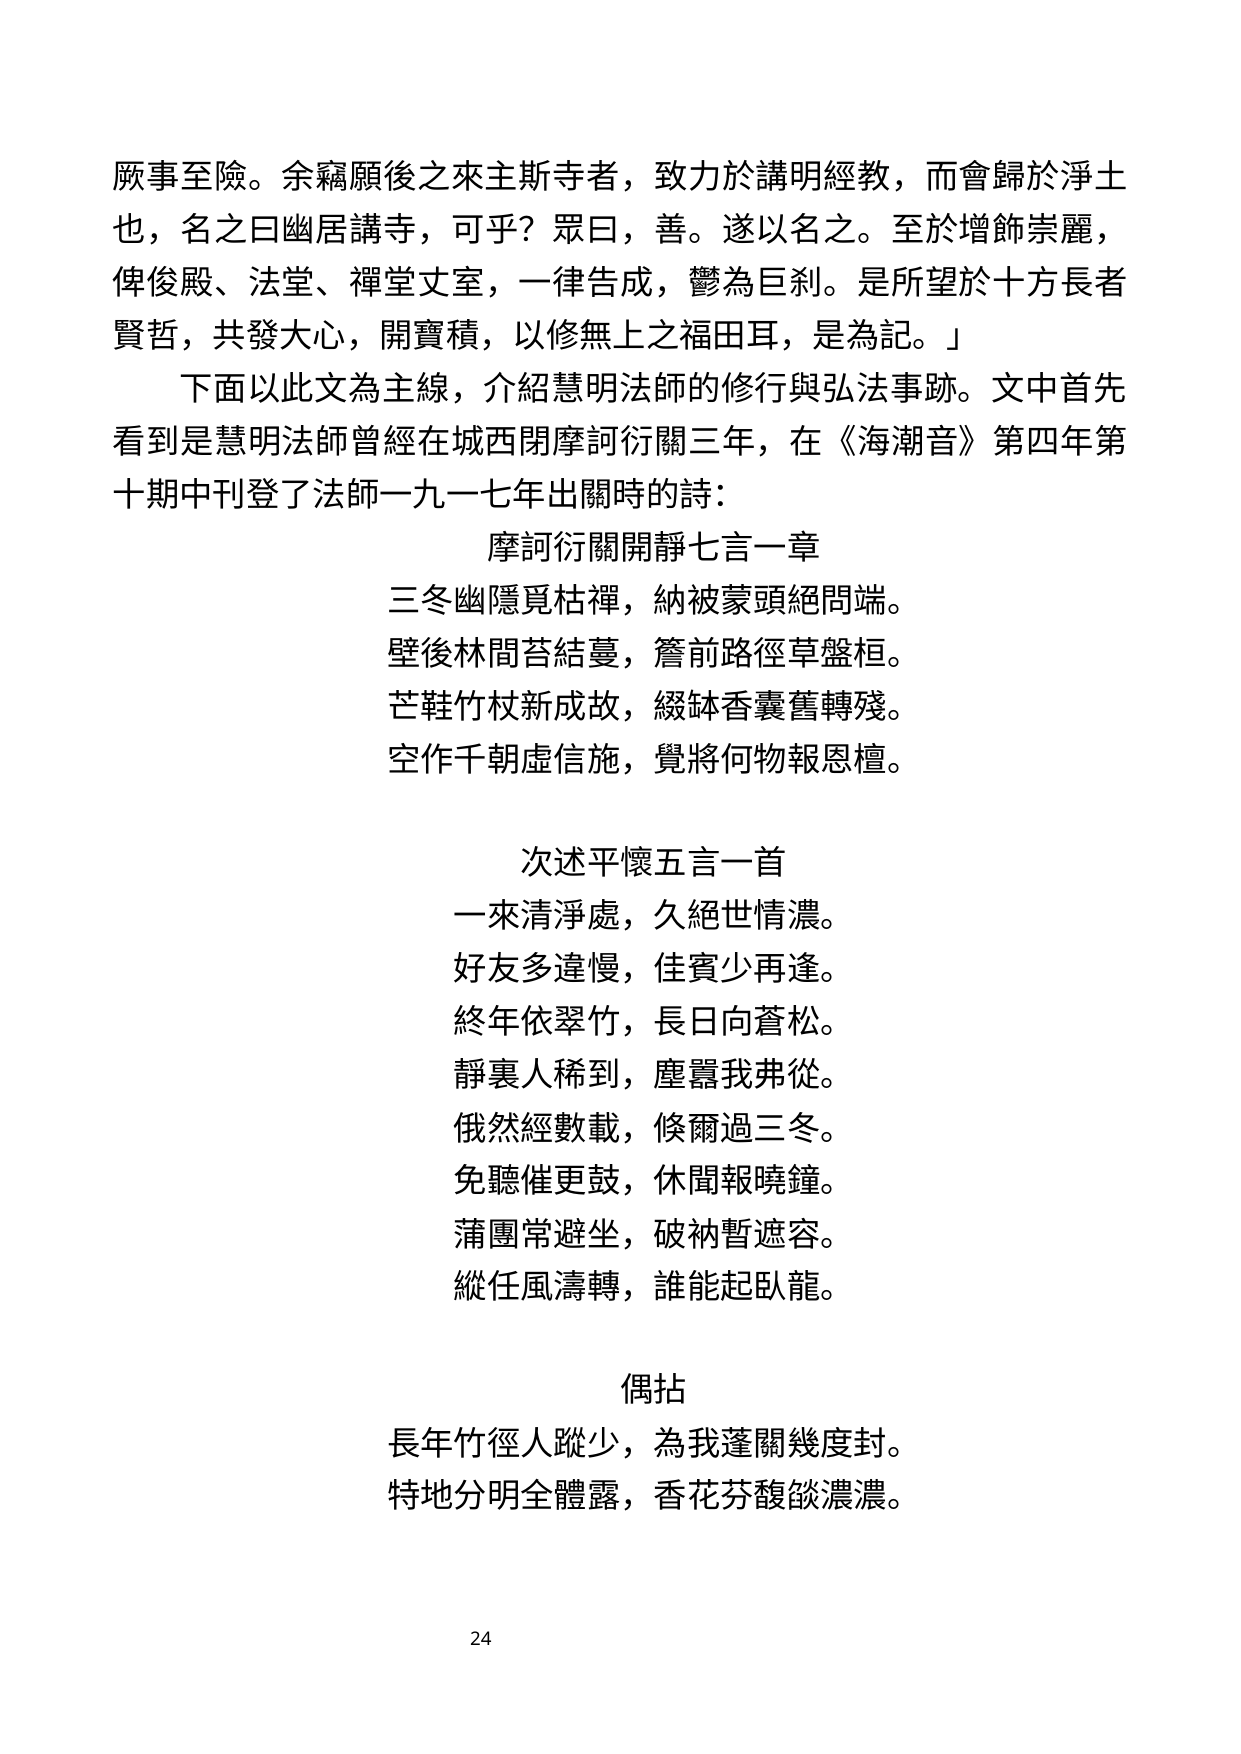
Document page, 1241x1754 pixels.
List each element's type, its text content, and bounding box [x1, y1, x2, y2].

list 靜裏人稀到，塵囂我弗從。 [112, 1048, 1128, 1096]
list 摩訶衍關開靜七言一章 [112, 521, 1128, 569]
list 芒鞋竹杖新成故，綴缽香囊舊轉殘。 [112, 680, 1128, 728]
list 空作千朝虛信施，覺將何物報恩檀。 [112, 733, 1128, 781]
list 特地分明全體露，香花芬馥燄濃濃。 [112, 1469, 1128, 1517]
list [112, 150, 1128, 357]
list 俄然經數載，倏爾過三冬。 [112, 1101, 1128, 1149]
list 縱任風濤轉，誰能起臥龍。 [112, 1260, 1128, 1308]
list 次述平懷五言一首 [112, 836, 1128, 884]
list 長年竹徑人蹤少，為我蓬關幾度封。 [112, 1416, 1128, 1464]
list 好友多違慢，佳賓少再逢。 [112, 942, 1128, 990]
list 一來清淨處，久絕世情濃。 [112, 889, 1128, 937]
list 免聽催更鼓，休聞報曉鐘。 [112, 1154, 1128, 1202]
list 偶拈 [112, 1363, 1128, 1411]
list 壁後林間苔結蔓，簷前路徑草盤桓。 [112, 627, 1128, 675]
list 下面以此文為主線，介紹慧明法師的修行與弘法事跡。文中首先看到是慧明法師曾經在城西閉摩訶衍關三年，在《海潮音》第四年第十期中刊登了法師一九一七年出關時的詩： [112, 362, 1128, 516]
list 終年依翠竹，長日向蒼松。 [112, 995, 1128, 1043]
list 三冬幽隱覓枯禪，納被蒙頭絕問端。 [112, 574, 1128, 622]
list 蒲團常避坐，破衲暫遮容。 [112, 1207, 1128, 1256]
